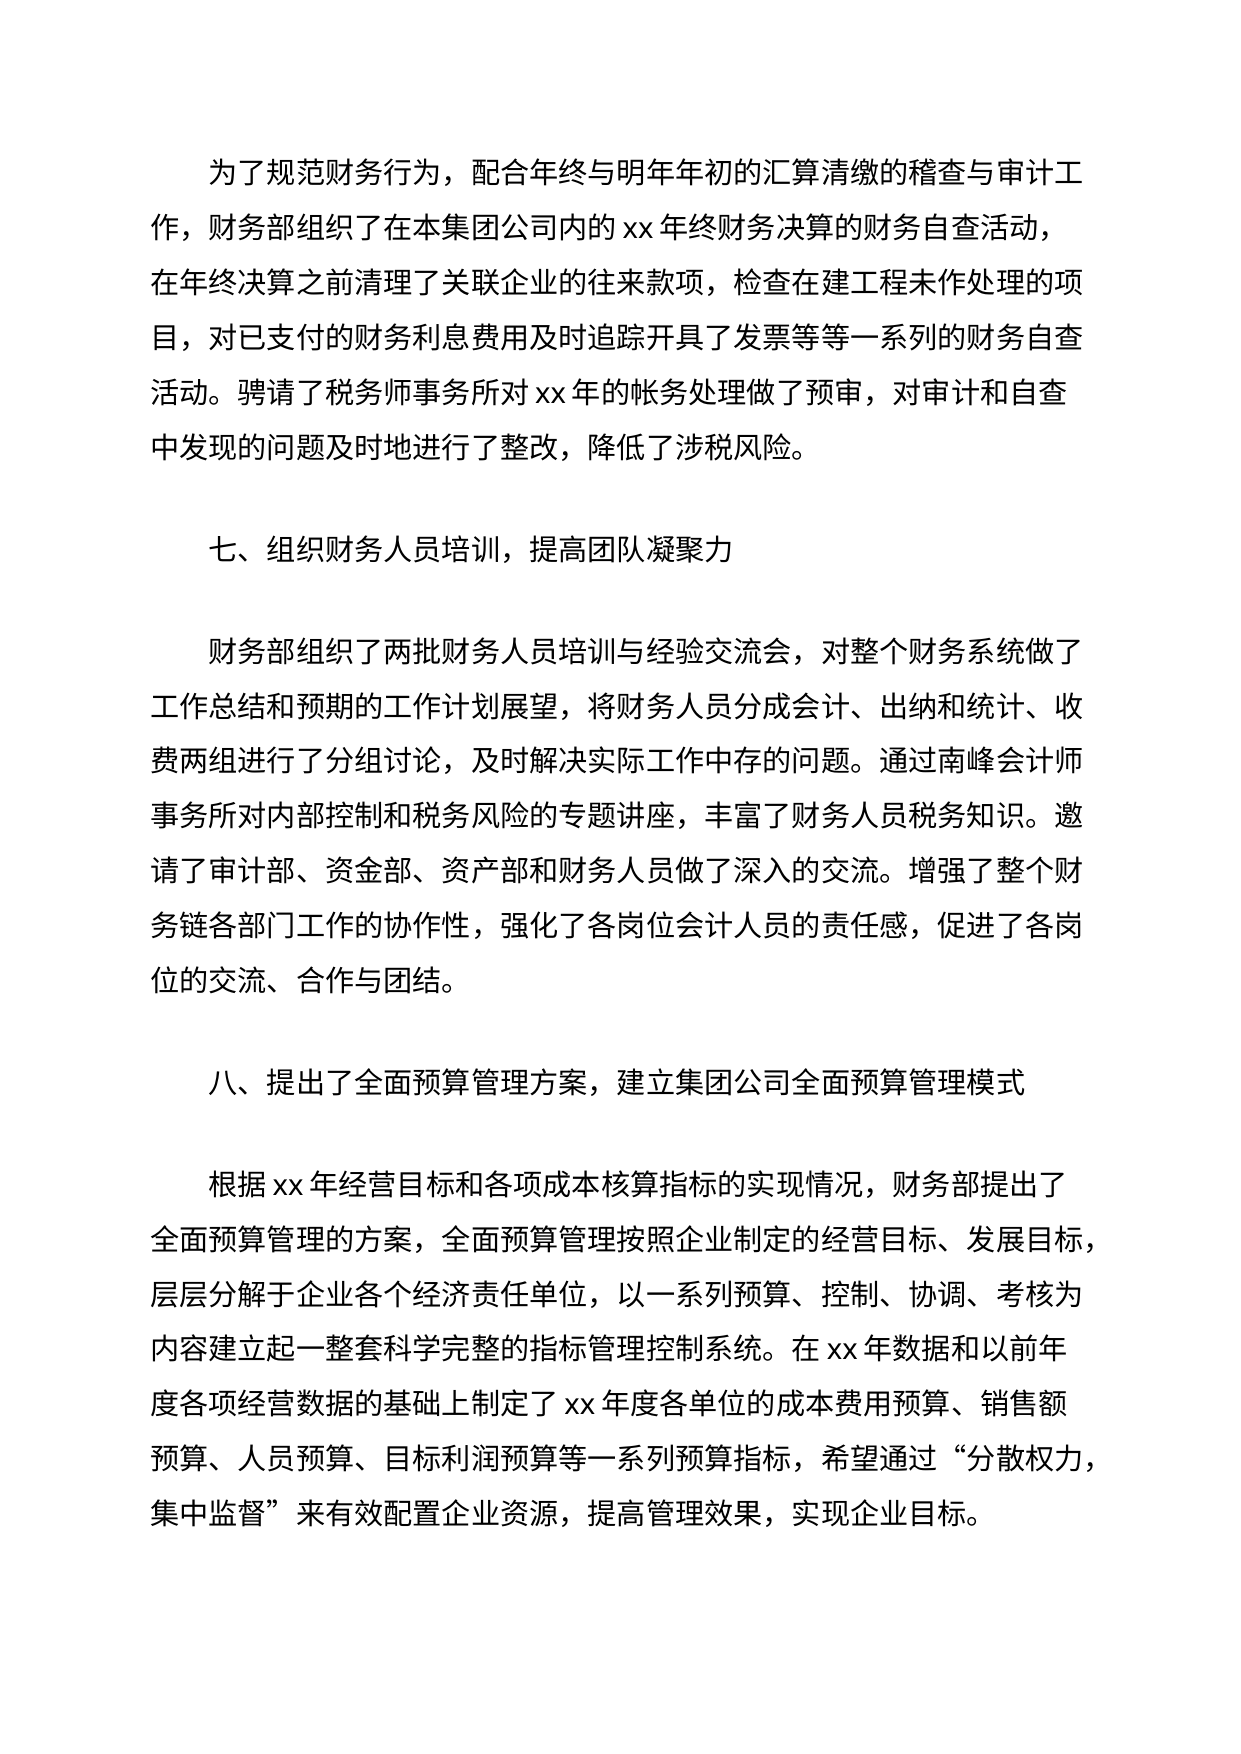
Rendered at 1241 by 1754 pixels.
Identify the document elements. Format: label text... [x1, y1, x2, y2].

text 为了规范财务行为，配合年终与明年年初的汇算清缴的稽查与审计工作，财务部组织了在本集团公司内的xx年终财务决算的财务自查活动，在年终决算之前清理了关联企业的往来款项，检查在建工程未作处理的项目，对已支付的财务利息费用及时追踪开具了发票等等一系列的财务自查活动。骋请了税务师事务所对xx年的帐务处理做了预审，对审计和自查中发现的问题及时地进行了整改，降低了涉税风险。 [150, 150, 1090, 467]
text 财务部组织了两批财务人员培训与经验交流会，对整个财务系统做了工作总结和预期的工作计划展望，将财务人员分成会计、出纳和统计、收费两组进行了分组讨论，及时解决实际工作中存的问题。通过南峰会计师事务所对内部控制和税务风险的专题讲座，丰富了财务人员税务知识。邀请了审计部、资金部、资产部和财务人员做了深入的交流。增强了整个财务链各部门工作的协作性，强化了各岗位会计人员的责任感，促进了各岗位的交流、合作与团结。 [150, 628, 1090, 1000]
text 根据xx年经营目标和各项成本核算指标的实现情况，财务部提出了全面预算管理的方案，全面预算管理按照企业制定的经营目标、发展目标，层层分解于企业各个经济责任单位，以一系列预算、控制、协调、考核为内容建立起一整套科学完整的指标管理控制系统。在xx年数据和以前年度各项经营数据的基础上制定了xx年度各单位的成本费用预算、销售额预算、人员预算、目标利润预算等一系列预算指标，希望通过“分散权力，集中监督”来有效配置企业资源，提高管理效果，实现企业目标。 [150, 1161, 1090, 1533]
text 七、组织财务人员培训，提高团队凝聚力 [150, 526, 1090, 569]
text 八、提出了全面预算管理方案，建立集团公司全面预算管理模式 [150, 1059, 1090, 1102]
